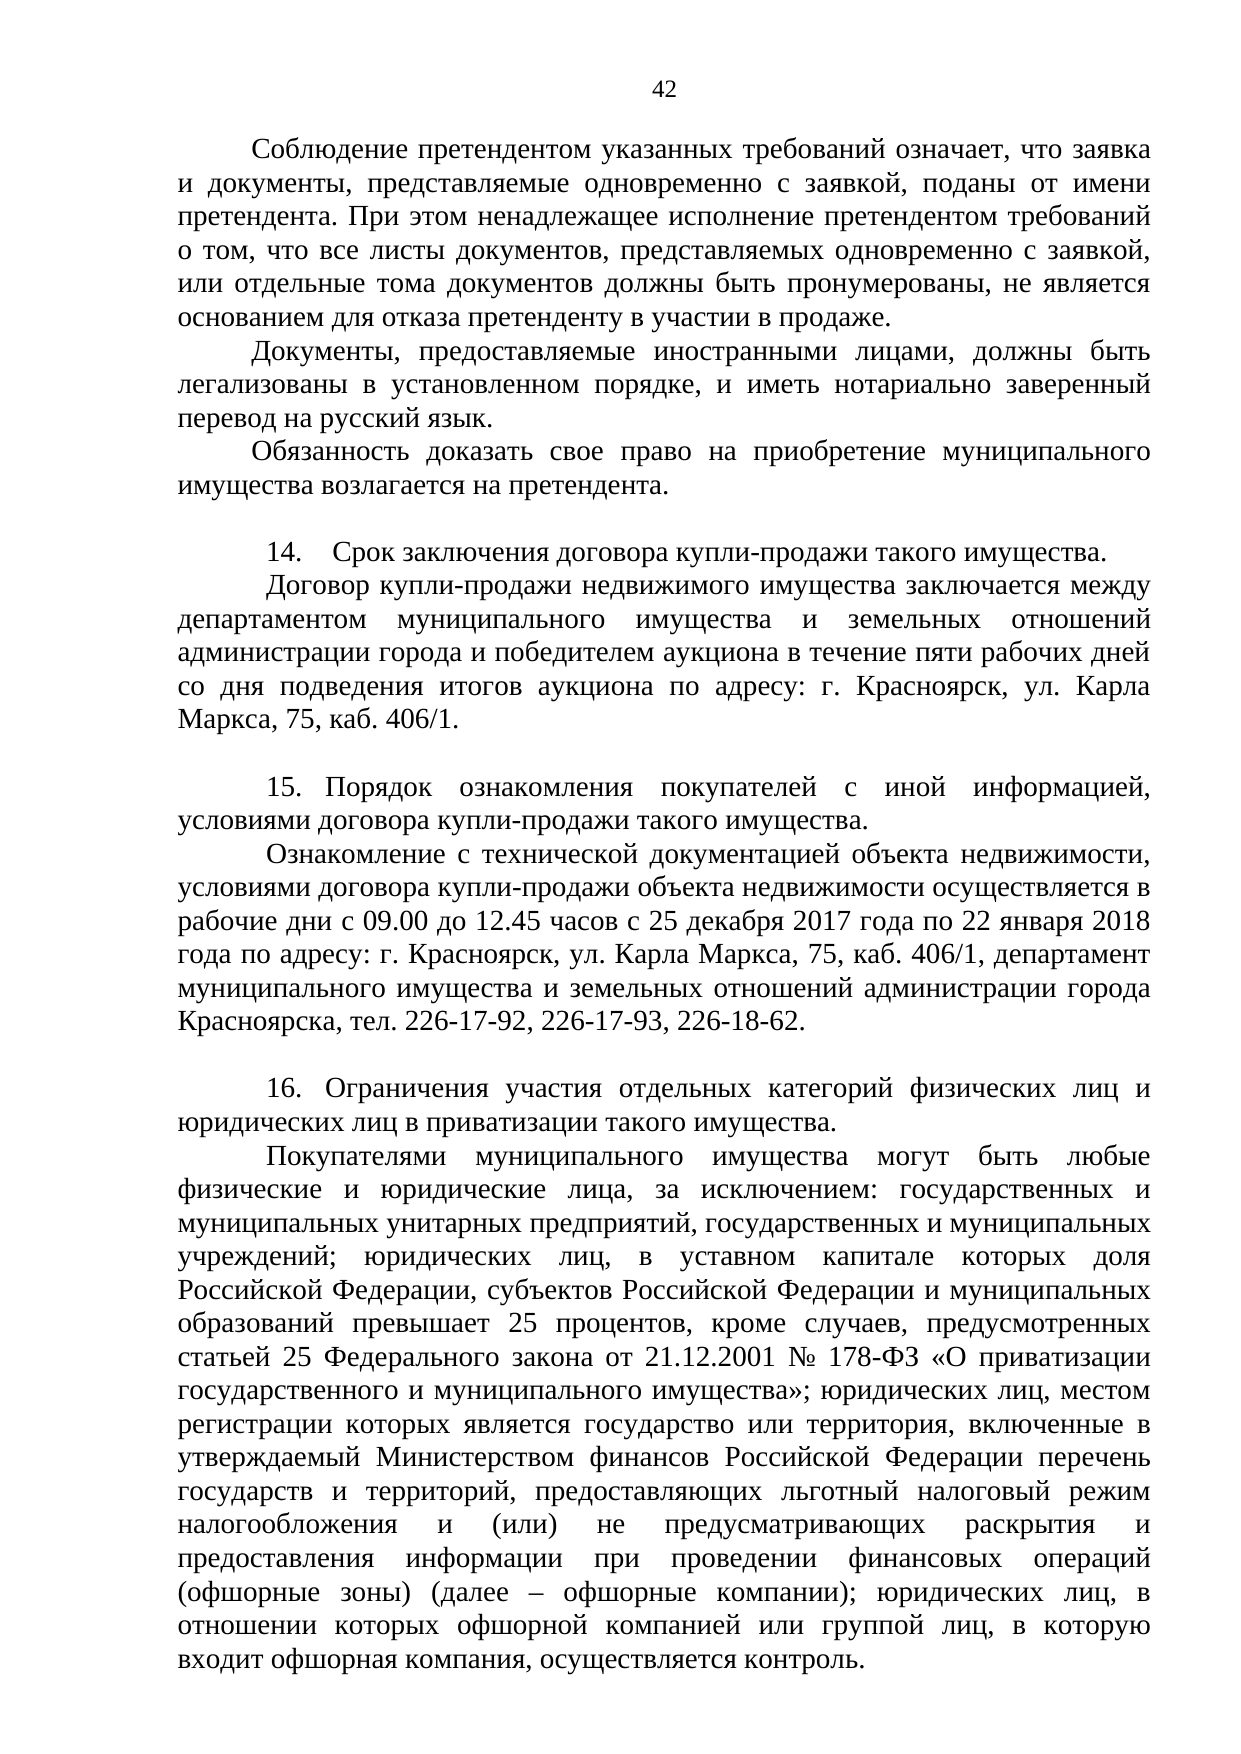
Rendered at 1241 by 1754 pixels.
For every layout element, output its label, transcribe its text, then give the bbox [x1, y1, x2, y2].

list Срок заключения договора купли-продажи такого имущества. [177, 534, 1152, 567]
list Ограничения участия отдельных категорий физических лиц и юридических лиц в приватизации такого имущества. [177, 1071, 1152, 1138]
text Документы, предоставляемые иностранными лицами, должны быть легализованы в установленном порядке, и иметь нотариально заверенный перевод на русский язык. [177, 333, 1152, 433]
list Порядок ознакомления покупателей с иной информацией, условиями договора купли-продажи такого имущества. [177, 769, 1152, 836]
text Покупателями муниципального имущества могут быть любые физические и юридические лица, за исключением: государственных и муниципальных унитарных предприятий, государственных и муниципальных учреждений; юридических лиц, в уставном капитале которых доля Российской Федерации, субъектов Российской Федерации и муниципальных образований превышает 25 процентов, кроме случаев, предусмотренных статьей 25 Федерального закона от 21.12.2001 № 178-ФЗ «О приватизации государственного и муниципального имущества»; юридических лиц, местом регистрации которых является государство или территория, включенные в утверждаемый Министерством финансов Российской Федерации перечень государств и территорий, предоставляющих льготный налоговый режим налогообложения и (или) не предусматривающих раскрытия и предоставления информации при проведении финансовых операций (офшорные зоны) (далее – офшорные компании); юридических лиц, в отношении которых офшорной компанией или группой лиц, в которую входит офшорная компания, осуществляется контроль. [177, 1138, 1152, 1674]
text Ознакомление с технической документацией объекта недвижимости, условиями договора купли-продажи объекта недвижимости осуществляется в рабочие дни с 09.00 до 12.45 часов с 25 декабря 2017 года по 22 января 2018 года по адресу: г. Красноярск, ул. Карла Маркса, 75, каб. 406/1, департамент муниципального имущества и земельных отношений администрации города Красноярска, тел. 226-17-92, 226-17-93, 226-18-62. [177, 836, 1152, 1037]
text Договор купли-продажи недвижимого имущества заключается между департаментом муниципального имущества и земельных отношений администрации города и победителем аукциона в течение пяти рабочих дней со дня подведения итогов аукциона по адресу: г. Красноярск, ул. Карла Маркса, 75, каб. 406/1. [177, 567, 1152, 735]
text Соблюдение претендентом указанных требований означает, что заявка и документы, представляемые одновременно с заявкой, поданы от имени претендента. При этом ненадлежащее исполнение претендентом требований о том, что все листы документов, представляемых одновременно с заявкой, или отдельные тома документов должны быть пронумерованы, не является основанием для отказа претенденту в участии в продаже. [177, 131, 1152, 333]
text Обязанность доказать свое право на приобретение муниципального имущества возлагается на претендента. [177, 433, 1152, 500]
